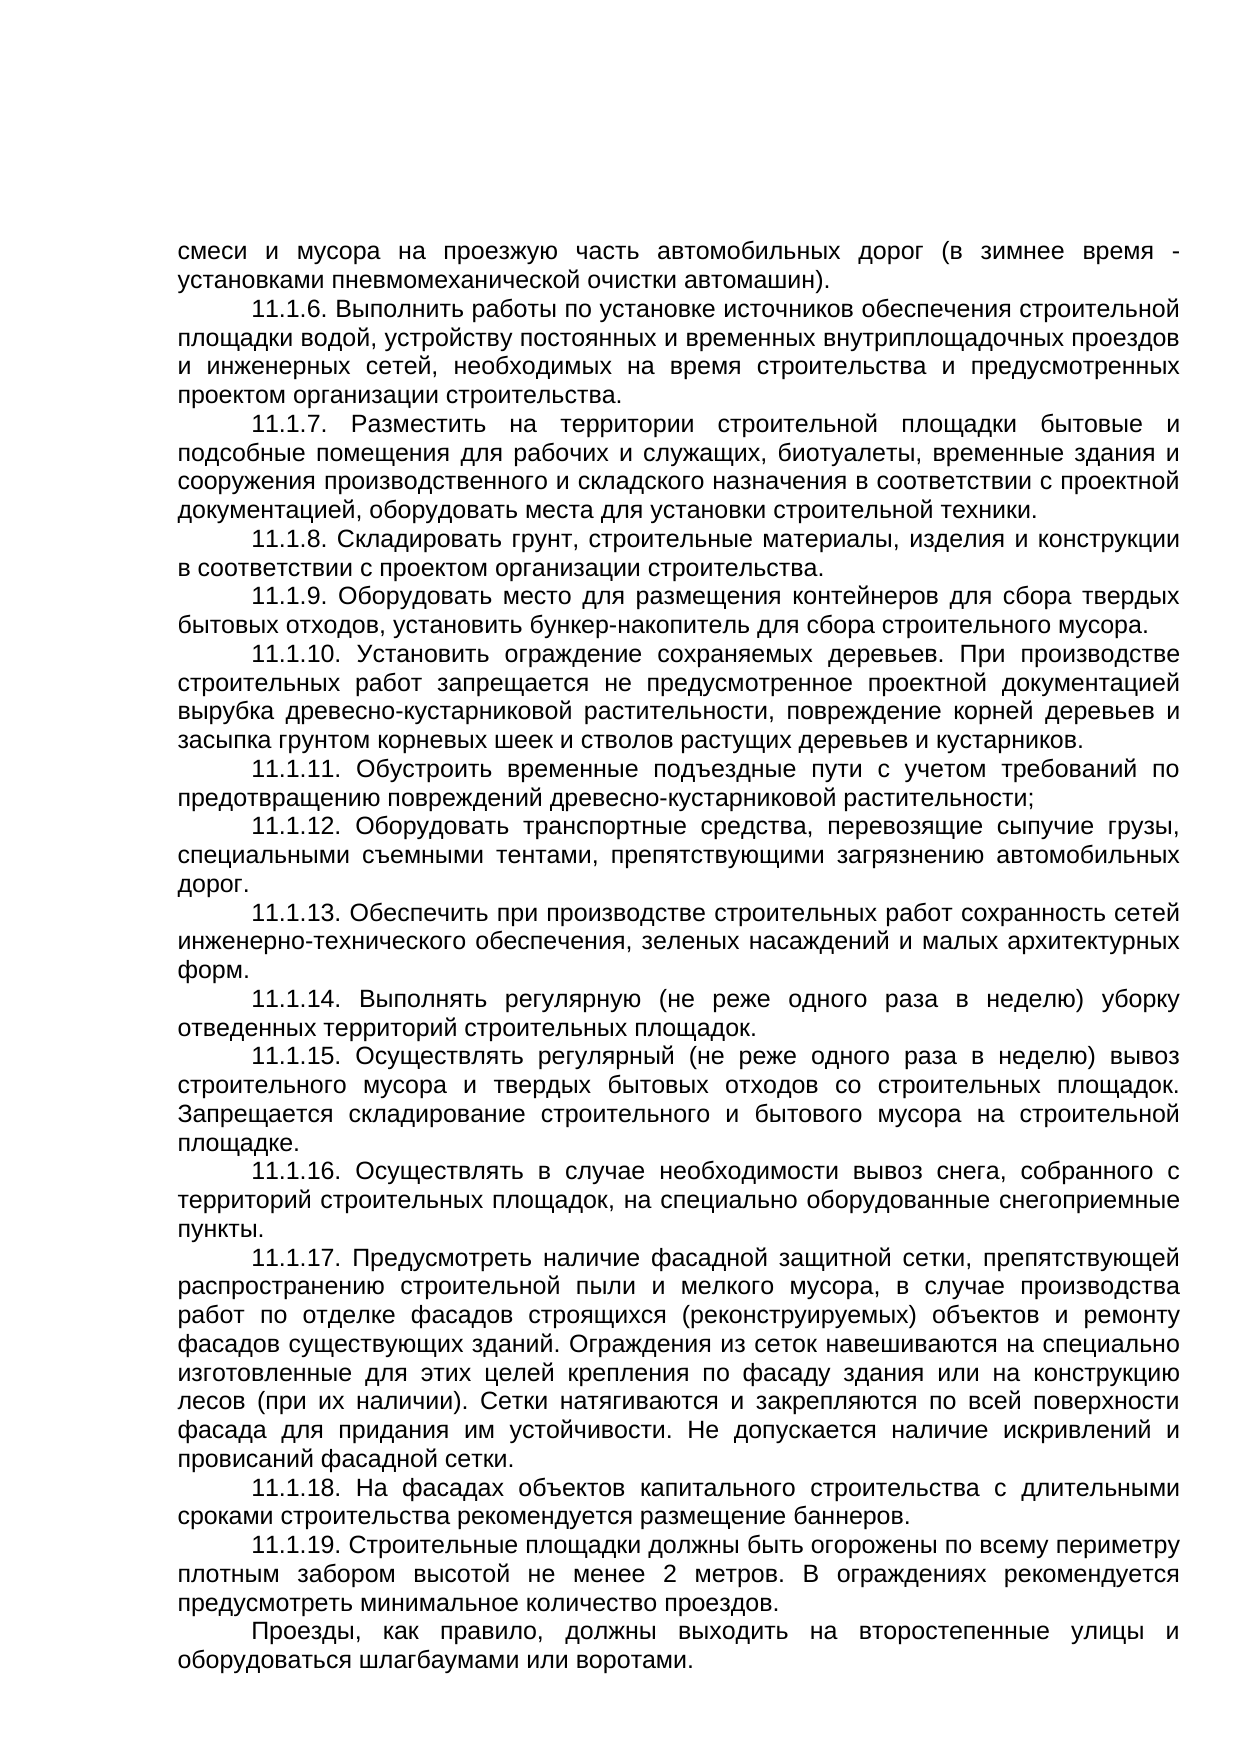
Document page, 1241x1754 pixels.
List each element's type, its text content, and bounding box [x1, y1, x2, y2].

text 11.1.10. Установить ограждение сохраняемых деревьев. При производстве строительных работ запрещается не предусмотренное проектной документацией вырубка древесно-кустарниковой растительности, повреждение корней деревьев и засыпка грунтом корневых шеек и стволов растущих деревьев и кустарников. [177, 639, 1181, 754]
text 11.1.17. Предусмотреть наличие фасадной защитной сетки, препятствующей распространению строительной пыли и мелкого мусора, в случае производства работ по отделке фасадов строящихся (реконструируемых) объектов и ремонту фасадов существующих зданий. Ограждения из сеток навешиваются на специально изготовленные для этих целей крепления по фасаду здания или на конструкцию лесов (при их наличии). Сетки натягиваются и закрепляются по всей поверхности фасада для придания им устойчивости. Не допускается наличие искривлений и провисаний фасадной сетки. [177, 1242, 1181, 1472]
text 11.1.11. Обустроить временные подъездные пути с учетом требований по предотвращению повреждений древесно-кустарниковой растительности; [177, 754, 1181, 811]
text 11.1.9. Оборудовать место для размещения контейнеров для сбора твердых бытовых отходов, установить бункер-накопитель для сбора строительного мусора. [177, 581, 1181, 639]
text Проезды, как правило, должны выходить на второстепенные улицы и оборудоваться шлагбаумами или воротами. [177, 1616, 1181, 1674]
text 11.1.8. Складировать грунт, строительные материалы, изделия и конструкции в соответствии с проектом организации строительства. [177, 524, 1181, 581]
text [177, 236, 1181, 294]
text 11.1.18. На фасадах объектов капитального строительства с длительными сроками строительства рекомендуется размещение баннеров. [177, 1472, 1181, 1530]
text 11.1.16. Осуществлять в случае необходимости вывоз снега, собранного с территорий строительных площадок, на специально оборудованные снегоприемные пункты. [177, 1156, 1181, 1242]
text 11.1.14. Выполнять регулярную (не реже одного раза в неделю) уборку отведенных территорий строительных площадок. [177, 984, 1181, 1041]
text 11.1.12. Оборудовать транспортные средства, перевозящие сыпучие грузы, специальными съемными тентами, препятствующими загрязнению автомобильных дорог. [177, 811, 1181, 897]
text 11.1.7. Разместить на территории строительной площадки бытовые и подсобные помещения для рабочих и служащих, биотуалеты, временные здания и сооружения производственного и складского назначения в соответствии с проектной документацией, оборудовать места для установки строительной техники. [177, 409, 1181, 524]
text 11.1.6. Выполнить работы по установке источников обеспечения строительной площадки водой, устройству постоянных и временных внутриплощадочных проездов и инженерных сетей, необходимых на время строительства и предусмотренных проектом организации строительства. [177, 294, 1181, 409]
text 11.1.19. Строительные площадки должны быть огорожены по всему периметру плотным забором высотой не менее 2 метров. В ограждениях рекомендуется предусмотреть минимальное количество проездов. [177, 1530, 1181, 1616]
text 11.1.13. Обеспечить при производстве строительных работ сохранность сетей инженерно-технического обеспечения, зеленых насаждений и малых архитектурных форм. [177, 897, 1181, 984]
text 11.1.15. Осуществлять регулярный (не реже одного раза в неделю) вывоз строительного мусора и твердых бытовых отходов со строительных площадок. Запрещается складирование строительного и бытового мусора на строительной площадке. [177, 1041, 1181, 1156]
